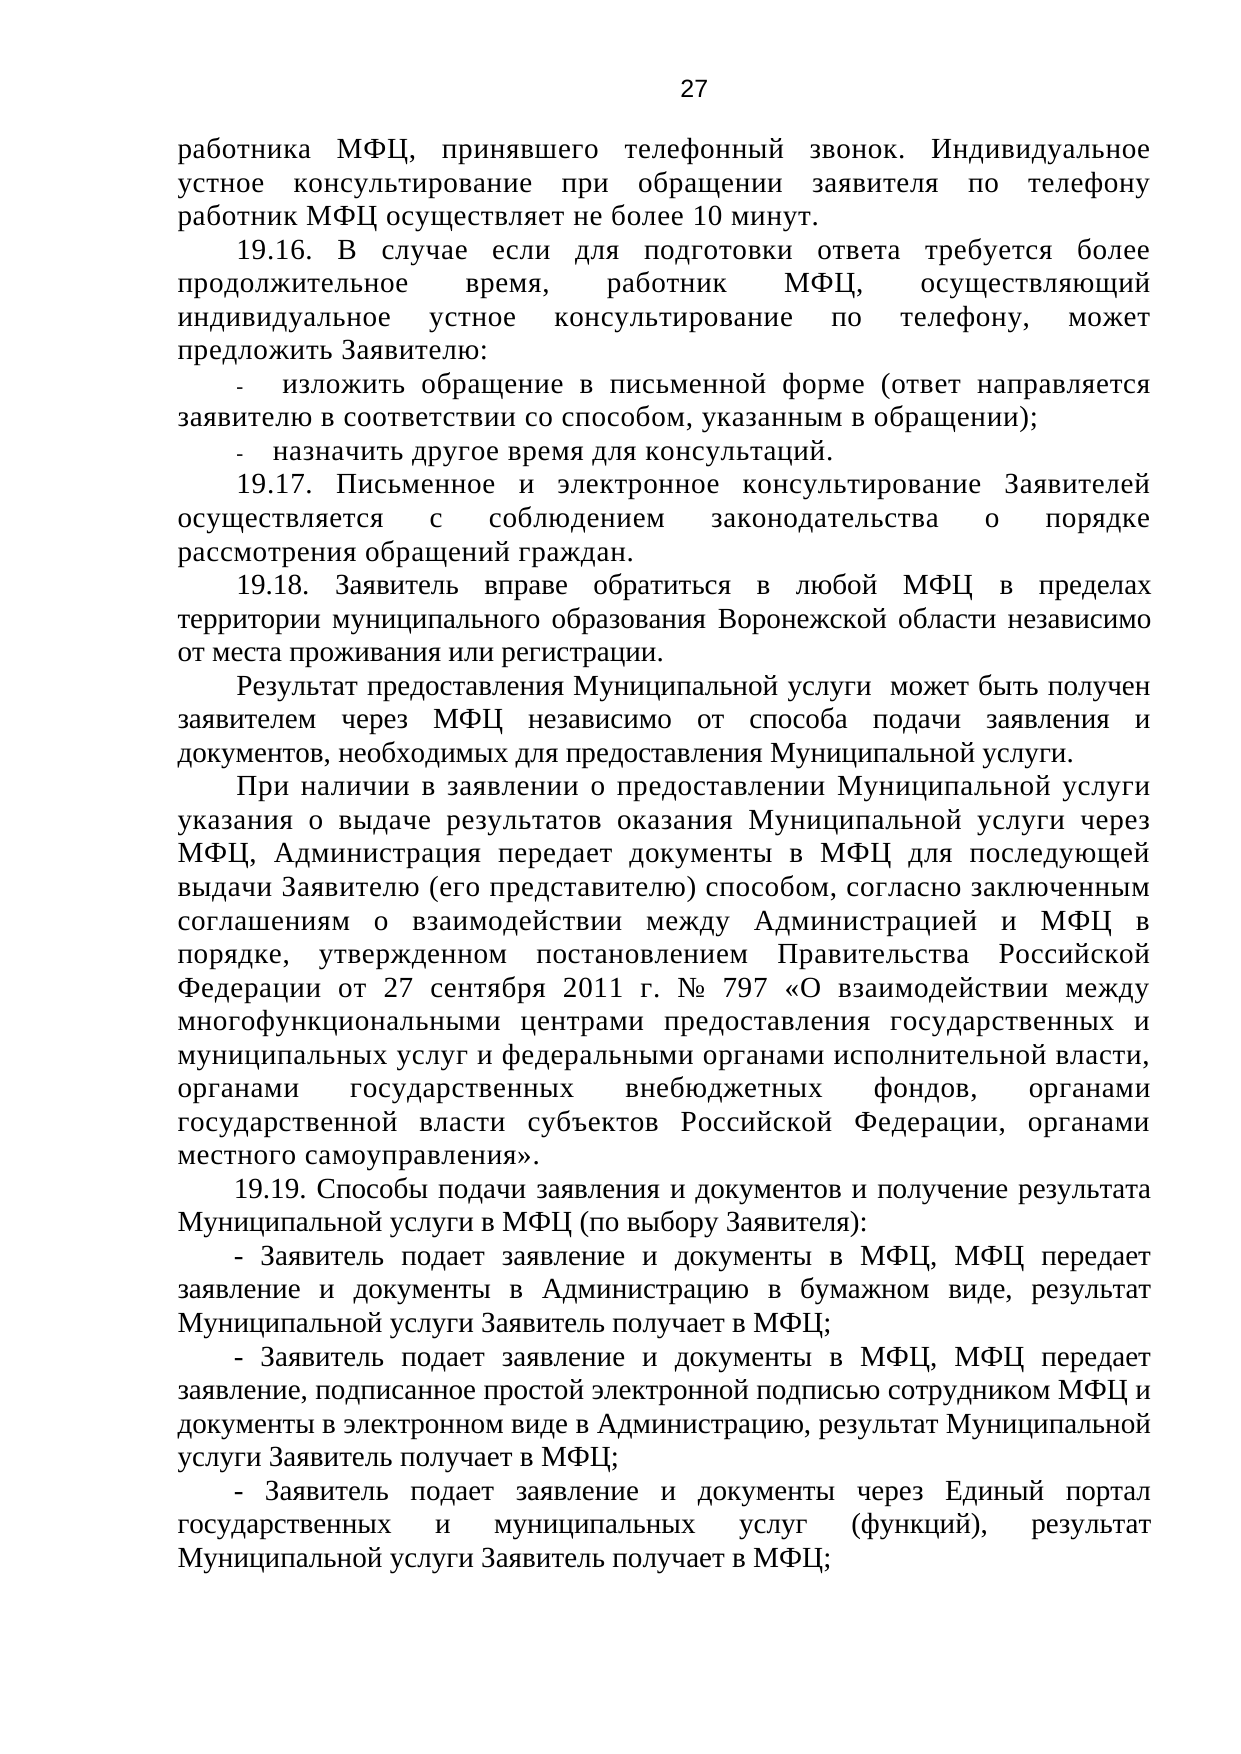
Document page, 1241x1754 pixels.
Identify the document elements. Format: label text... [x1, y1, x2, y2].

list назначить другое время для консультаций. [177, 433, 1152, 467]
text Результат предоставления Муниципальной услуги может быть получен заявителем через МФЦ независимо от способа подачи заявления и документов, необходимых для предоставления Муниципальной услуги. [177, 668, 1152, 768]
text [177, 131, 1152, 232]
list изложить обращение в письменной форме (ответ направляется заявителю в соответствии со способом, указанным в обращении); [177, 366, 1152, 433]
text - Заявитель подает заявление и документы в МФЦ, МФЦ передает заявление и документы в Администрацию в бумажном виде, результат Муниципальной услуги Заявитель получает в МФЦ; [177, 1238, 1152, 1339]
text При наличии в заявлении о предоставлении Муниципальной услуги указания о выдаче результатов оказания Муниципальной услуги через МФЦ, Администрация передает документы в МФЦ для последующей выдачи Заявителю (его представителю) способом, согласно заключенным соглашениям о взаимодействии между Администрацией и МФЦ в порядке, утвержденном постановлением Правительства Российской Федерации от 27 сентября 2011 г. № 797 «О взаимодействии между многофункциональными центрами предоставления государственных и муниципальных услуг и федеральными органами исполнительной власти, органами государственных внебюджетных фондов, органами государственной власти субъектов Российской Федерации, органами местного самоуправления». [177, 768, 1152, 1171]
text - Заявитель подает заявление и документы в МФЦ, МФЦ передает заявление, подписанное простой электронной подписью сотрудником МФЦ и документы в электронном виде в Администрацию, результат Муниципальной услуги Заявитель получает в МФЦ; [177, 1339, 1152, 1473]
text 19.18. Заявитель вправе обратиться в любой МФЦ в пределах территории муниципального образования Воронежской области независимо от места проживания или регистрации. [177, 567, 1152, 668]
text 19.19. Способы подачи заявления и документов и получение результата Муниципальной услуги в МФЦ (по выбору Заявителя): [177, 1171, 1152, 1238]
text 19.17. Письменное и электронное консультирование Заявителей осуществляется с соблюдением законодательства о порядке рассмотрения обращений граждан. [177, 467, 1152, 567]
text 19.16. В случае если для подготовки ответа требуется более продолжительное время, работник МФЦ, осуществляющий индивидуальное устное консультирование по телефону, может предложить Заявителю: [177, 232, 1152, 366]
text - Заявитель подает заявление и документы через Единый портал государственных и муниципальных услуг (функций), результат Муниципальной услуги Заявитель получает в МФЦ; [177, 1473, 1152, 1573]
